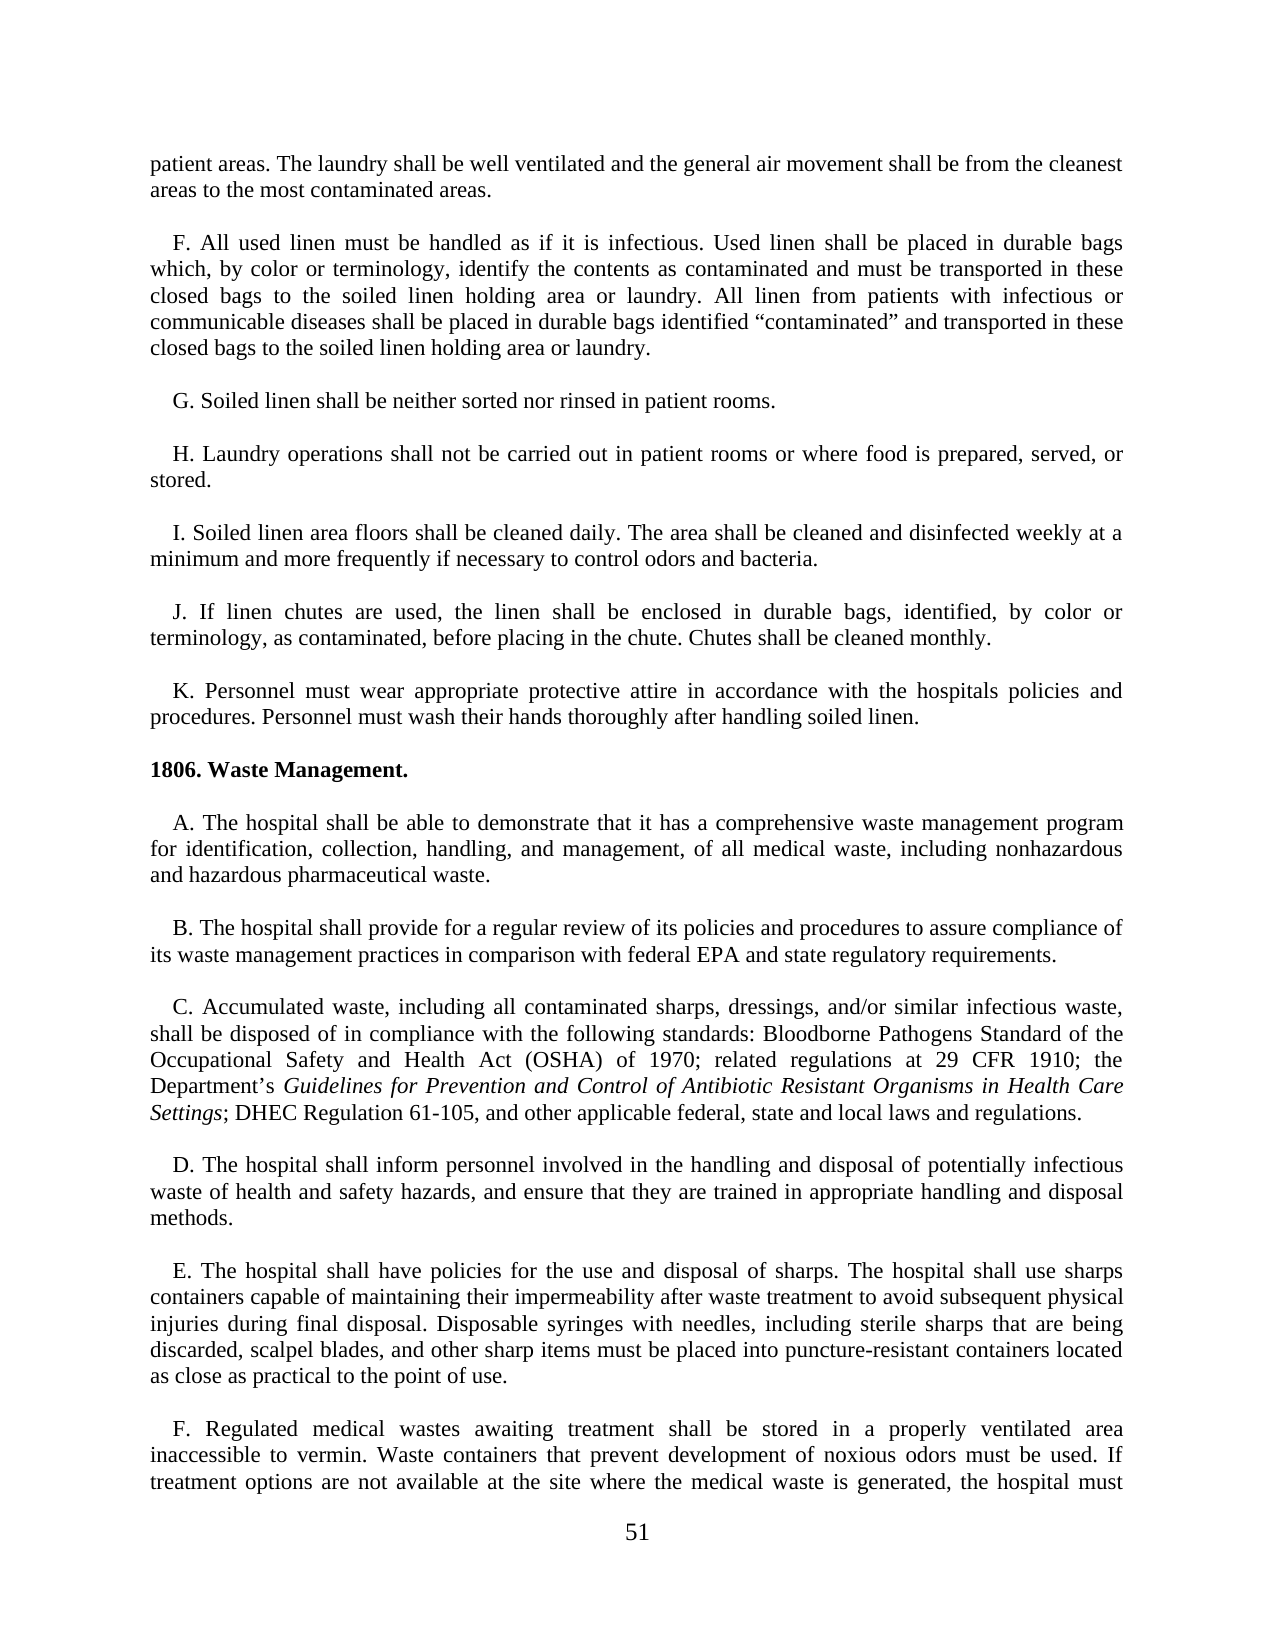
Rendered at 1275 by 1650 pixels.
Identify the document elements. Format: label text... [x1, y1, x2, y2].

text J. If linen chutes are used, the linen shall be enclosed in durable bags, identified, by color or terminology, as contaminated, before placing in the chute. Chutes shall be cleaned monthly. [150, 598, 1125, 651]
text G. Soiled linen shall be neither sorted nor rinsed in patient rooms. [150, 387, 1125, 413]
text A. The hospital shall be able to demonstrate that it has a comprehensive waste management program for identification, collection, handling, and management, of all medical waste, including nonhazardous and hazardous pharmaceutical waste. [150, 809, 1125, 888]
text I. Soiled linen area floors shall be cleaned daily. The area shall be cleaned and disinfected weekly at a minimum and more frequently if necessary to control odors and bacteria. [150, 519, 1125, 572]
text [150, 1415, 1125, 1494]
text B. The hospital shall provide for a regular review of its policies and procedures to assure compliance of its waste management practices in comparison with federal EPA and state regulatory requirements. [150, 914, 1125, 967]
text D. The hospital shall inform personnel involved in the handling and disposal of potentially infectious waste of health and safety hazards, and ensure that they are trained in appropriate handling and disposal methods. [150, 1151, 1125, 1231]
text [150, 150, 1125, 203]
text 1806. Waste Management. [150, 756, 1125, 782]
text C. Accumulated waste, including all contaminated sharps, dressings, and/or similar infectious waste, shall be disposed of in compliance with the following standards: Bloodborne Pathogens Standard of the Occupational Safety and Health Act (OSHA) of 1970; related regulations at 29 CFR 1910; the Department’s Guidelines for Prevention and Control of Antibiotic Resistant Organisms in Health Care Settings; DHEC Regulation 61-105, and other applicable federal, state and local laws and regulations. [150, 993, 1125, 1125]
text E. The hospital shall have policies for the use and disposal of sharps. The hospital shall use sharps containers capable of maintaining their impermeability after waste treatment to avoid subsequent physical injuries during final disposal. Disposable syringes with needles, including sterile sharps that are being discarded, scalpel blades, and other sharp items must be placed into puncture-resistant containers located as close as practical to the point of use. [150, 1257, 1125, 1389]
text K. Personnel must wear appropriate protective attire in accordance with the hospitals policies and procedures. Personnel must wash their hands thoroughly after handling soiled linen. [150, 677, 1125, 730]
text F. All used linen must be handled as if it is infectious. Used linen shall be placed in durable bags which, by color or terminology, identify the contents as contaminated and must be transported in these closed bags to the soiled linen holding area or laundry. All linen from patients with infectious or communicable diseases shall be placed in durable bags identified “contaminated” and transported in these closed bags to the soiled linen holding area or laundry. [150, 229, 1125, 361]
text H. Laundry operations shall not be carried out in patient rooms or where food is prepared, served, or stored. [150, 440, 1125, 493]
